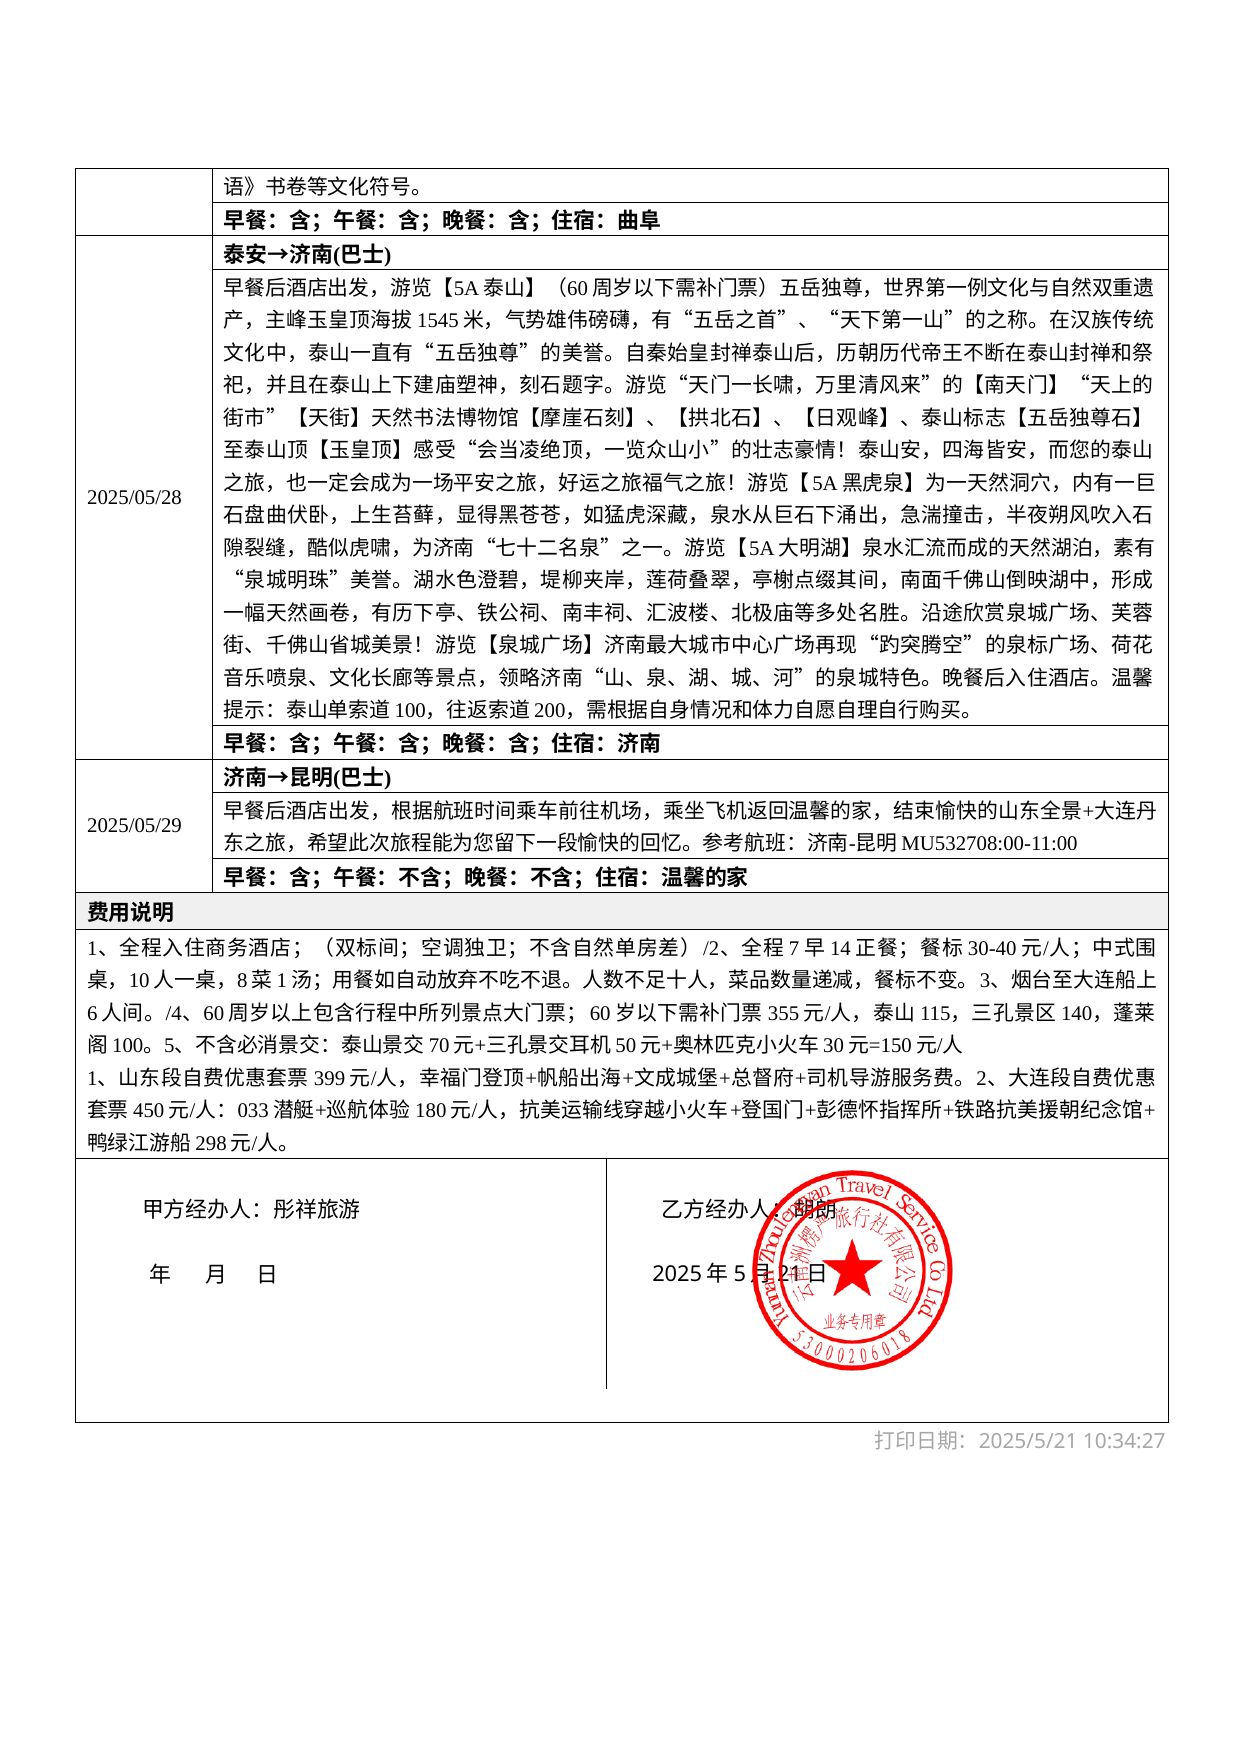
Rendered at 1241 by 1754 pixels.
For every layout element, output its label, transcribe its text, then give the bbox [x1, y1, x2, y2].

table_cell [213, 169, 1168, 202]
table_cell 早餐：含；午餐：含；晚餐：含；住宿：济南 [213, 726, 1168, 758]
table_cell 早餐：含；午餐：不含；晚餐：不含；住宿：温馨的家 [213, 859, 1168, 892]
picture [749, 1167, 957, 1375]
table_cell 早餐后酒店出发，根据航班时间乘车前往机场，乘坐飞机返回温馨的家，结束愉快的山东全景+大连丹东之旅，希望此次旅程能为您留下一段愉快的回忆。参考航班：济南-昆明MU532708:00-11:00 [213, 793, 1168, 858]
table_cell 2025/05/28 [76, 236, 212, 758]
table_cell 2025/05/29 [76, 760, 212, 892]
table_cell 早餐后酒店出发，游览【5A泰山】（60周岁以下需补门票）五岳独尊，世界第一例文化与自然双重遗产，主峰玉皇顶海拔1545米，气势雄伟磅礴，有“五岳之首”、“天下第一山”的之称。在汉族传统文化中，泰山一直有“五岳独尊”的美誉。自秦始皇封禅泰山后，历朝历代帝王不断在泰山封禅和祭祀，并且在泰山上下建庙塑神，刻石题字。游览“天门一长啸，万里清风来”的【南天门】“天上的街市”【天街】天然书法博物馆【摩崖石刻】、【拱北石】、【日观峰】、泰山标志【五岳独尊石】至泰山顶【玉皇顶】感受“会当凌绝顶，一览众山小”的壮志豪情！泰山安，四海皆安，而您的泰山之旅，也一定会成为一场平安之旅，好运之旅福气之旅！游览【5A黑虎泉】为一天然洞穴，内有一巨石盘曲伏卧，上生苔藓，显得黑苍苍，如猛虎深藏，泉水从巨石下涌出，急湍撞击，半夜朔风吹入石隙裂缝，酷似虎啸，为济南“七十二名泉”之一。游览【5A大明湖】泉水汇流而成的天然湖泊，素有“泉城明珠”美誉。湖水色澄碧，堤柳夹岸，莲荷叠翠，亭榭点缀其间，南面千佛山倒映湖中，形成一幅天然画卷，有历下亭、铁公祠、南丰祠、汇波楼、北极庙等多处名胜。沿途欣赏泉城广场、芙蓉街、千佛山省城美景！游览【泉城广场】济南最大城市中心广场再现“趵突腾空”的泉标广场、荷花音乐喷泉、文化长廊等景点，领略济南“山、泉、湖、城、河”的泉城特色。晚餐后入住酒店。温馨提示：泰山单索道100，往返索道200，需根据自身情况和体力自愿自理自行购买。 [213, 270, 1168, 725]
table_cell 泰安→济南(巴士) [213, 236, 1168, 269]
table_cell 费用说明 [76, 893, 1168, 929]
text 打印日期：2025/5/21 10:34:27 [75, 1423, 1165, 1455]
table_cell 济南→昆明(巴士) [213, 760, 1168, 792]
table_cell [76, 1159, 1168, 1422]
table_cell 早餐：含；午餐：含；晚餐：含；住宿：曲阜 [213, 203, 1168, 235]
table_cell 1、全程入住商务酒店；（双标间；空调独卫；不含自然单房差）/2、全程7早14正餐；餐标30-40元/人；中式围桌，10人一桌，8菜1汤；用餐如自动放弃不吃不退。人数不足十人，菜品数量递减，餐标不变。3、烟台至大连船上6人间。/4、60周岁以上包含行程中所列景点大门票；60岁以下需补门票355元/人，泰山115，三孔景区140，蓬莱阁100。5、不含必消景交：泰山景交70元+三孔景交耳机50元+奥林匹克小火车30元=150元/人 1、山东段自费优惠套票399元/人，幸福门登顶+帆船出海+文成城堡+总督府+司机导游服务费。2、大连段自费优惠套票450元/人：033潜艇+巡航体验180元/人，抗美运输线穿越小火车+登国门+彭德怀指挥所+铁路抗美援朝纪念馆+鸭绿江游船298元/人。 [76, 930, 1168, 1158]
